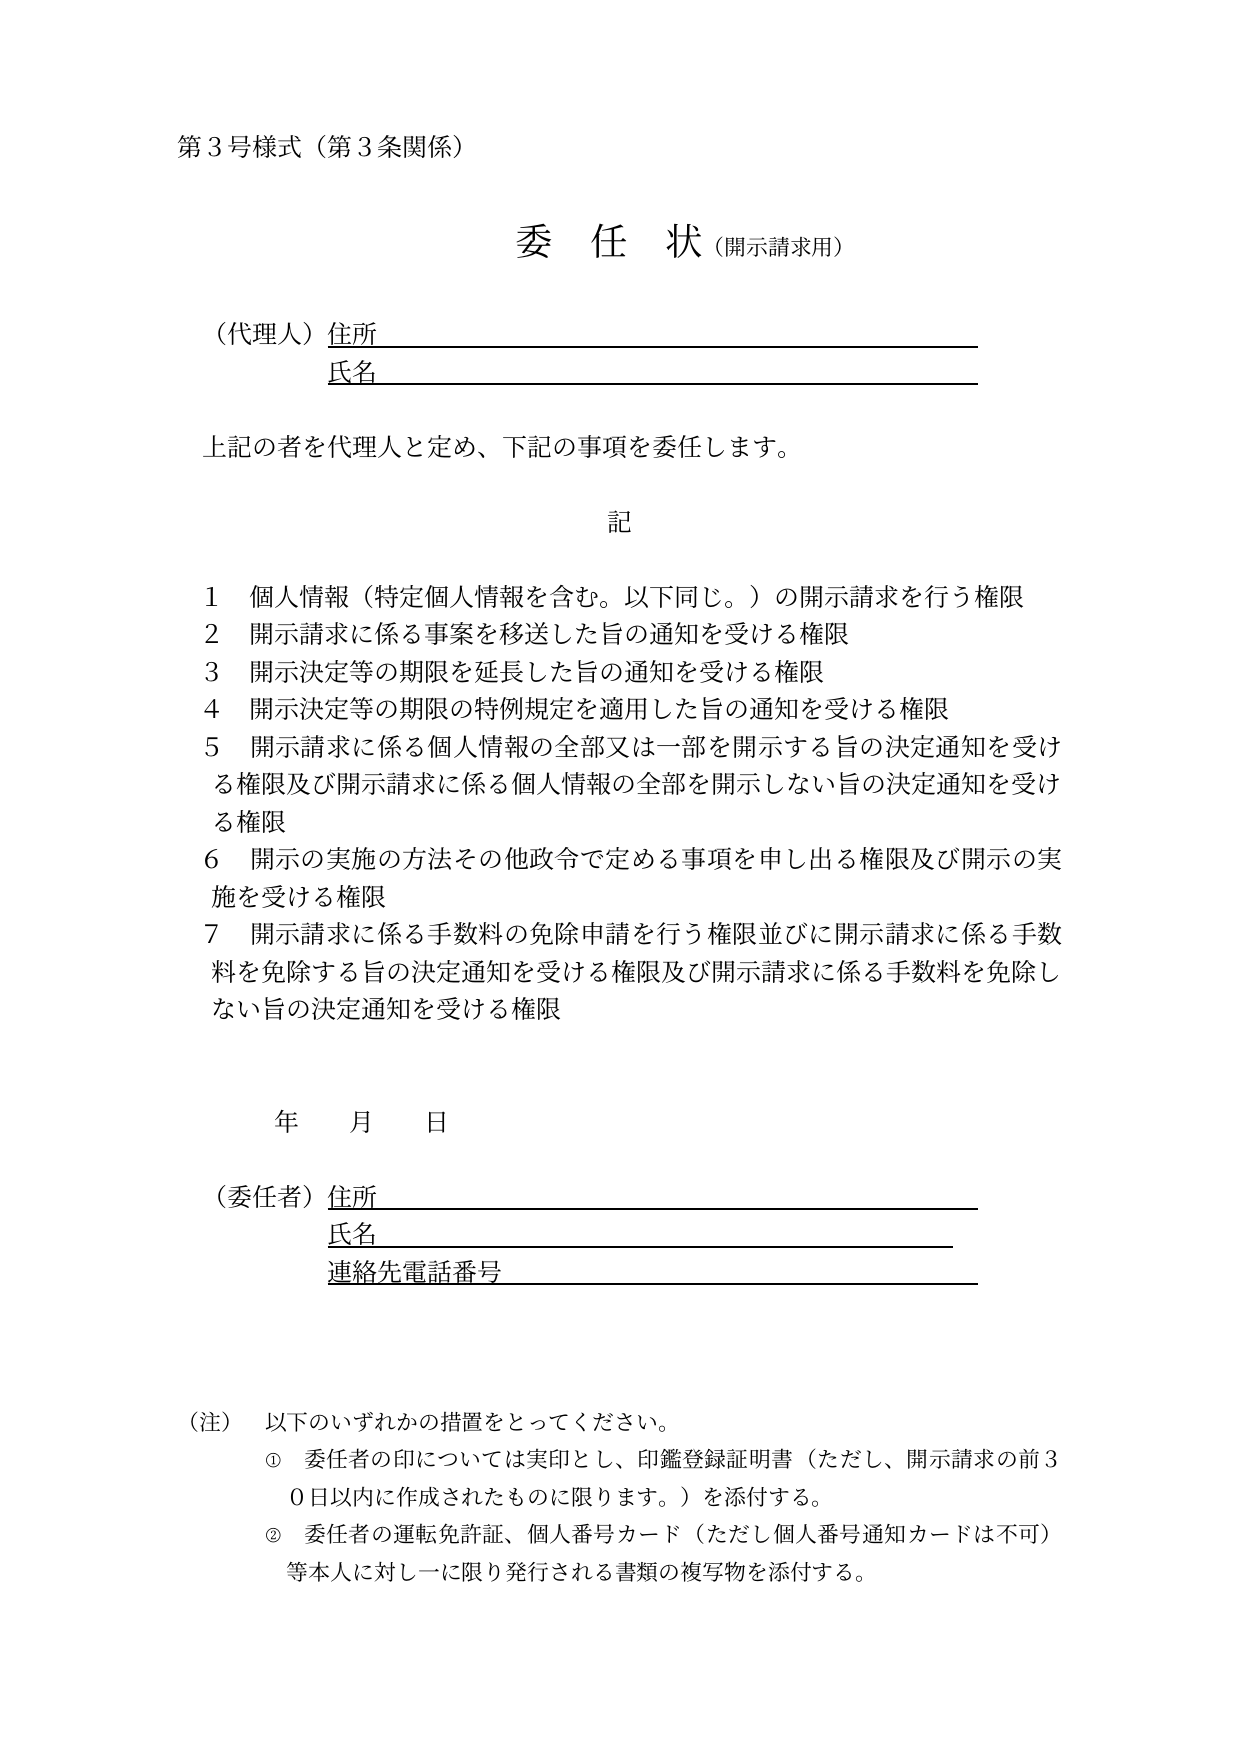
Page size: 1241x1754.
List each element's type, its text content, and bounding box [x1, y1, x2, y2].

text 委 任 状（開示請求用） [177, 202, 1063, 277]
text １ 個人情報（特定個人情報を含む。以下同じ。）の開示請求を行う権限 [199, 577, 1063, 614]
text （委任者）住所 [177, 1177, 1063, 1214]
text 年 月 日 [199, 1102, 1063, 1139]
text （注） 以下のいずれかの措置をとってください。 [177, 1402, 1063, 1439]
text ① 委任者の印については実印とし、印鑑登録証明書（ただし、開示請求の前３０日以内に作成されたものに限ります。）を添付する。 [265, 1439, 1063, 1514]
text 上記の者を代理人と定め、下記の事項を委任します。 [177, 427, 1063, 464]
text ４ 開示決定等の期限の特例規定を適用した旨の通知を受ける権限 [199, 689, 1063, 727]
text 連絡先電話番号 [177, 1252, 1063, 1289]
text ５ 開示請求に係る個人情報の全部又は一部を開示する旨の決定通知を受ける権限及び開示請求に係る個人情報の全部を開示しない旨の決定通知を受ける権限 [199, 727, 1063, 839]
text 氏名 [177, 1214, 1063, 1252]
text ② 委任者の運転免許証、個人番号カード（ただし個人番号通知カードは不可）等本人に対し一に限り発行される書類の複写物を添付する。 [265, 1514, 1063, 1589]
text 第３号様式（第３条関係） [177, 127, 1063, 164]
text ２ 開示請求に係る事案を移送した旨の通知を受ける権限 [199, 614, 1063, 652]
text ６ 開示の実施の方法その他政令で定める事項を申し出る権限及び開示の実施を受ける権限 [199, 839, 1063, 914]
text （代理人）住所 [177, 314, 1063, 352]
text 氏名 [177, 352, 1063, 389]
text 記 [177, 502, 1063, 539]
text ７ 開示請求に係る手数料の免除申請を行う権限並びに開示請求に係る手数料を免除する旨の決定通知を受ける権限及び開示請求に係る手数料を免除しない旨の決定通知を受ける権限 [199, 914, 1063, 1027]
text ３ 開示決定等の期限を延長した旨の通知を受ける権限 [199, 652, 1063, 689]
